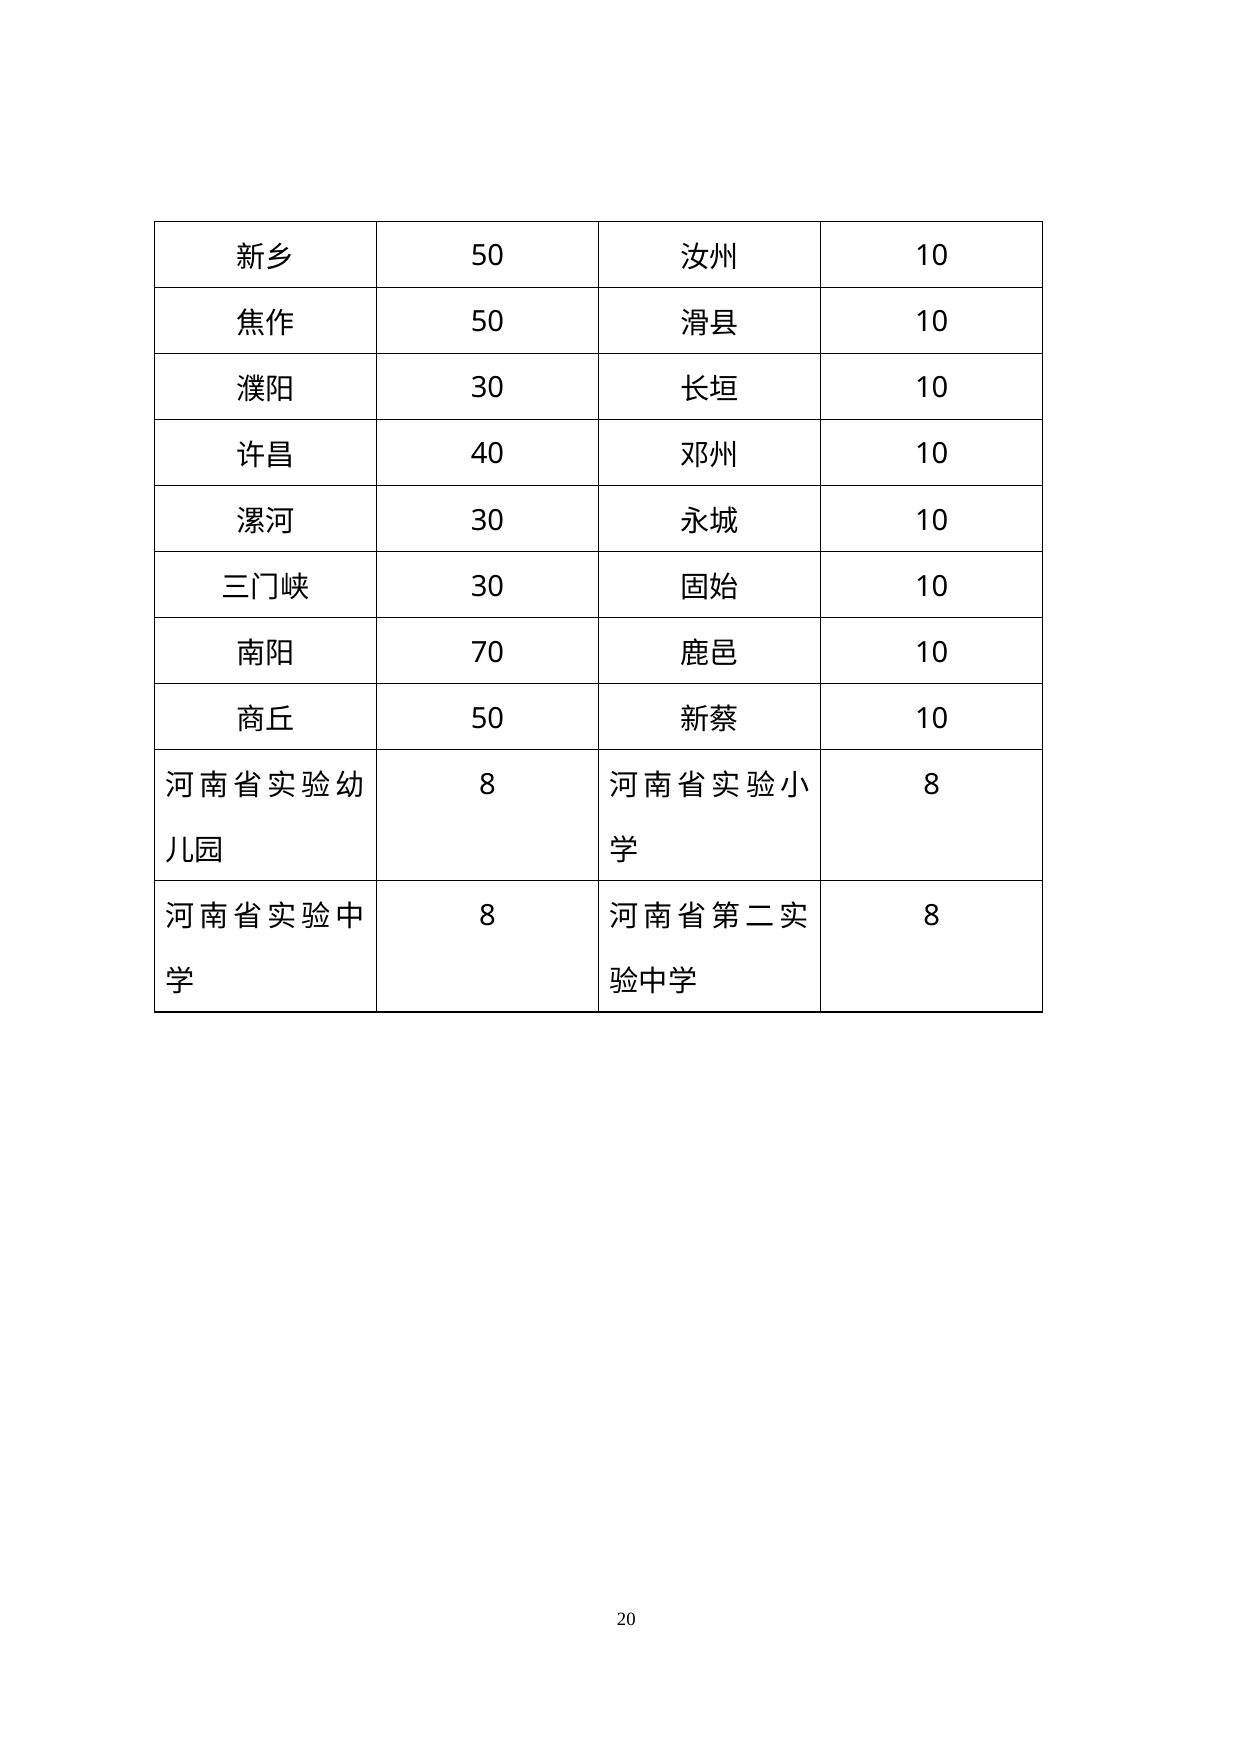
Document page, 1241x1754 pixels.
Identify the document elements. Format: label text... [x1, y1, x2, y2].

table_cell 漯河 [155, 486, 376, 551]
table_cell 河南省实验幼儿园 [155, 750, 376, 880]
table_cell 邓州 [599, 420, 820, 485]
table_cell 许昌 [155, 420, 376, 485]
table_cell 50 [377, 288, 598, 353]
table_cell 固始 [599, 552, 820, 617]
table_cell 30 [377, 486, 598, 551]
table_cell 10 [821, 222, 1042, 287]
table_cell 鹿邑 [599, 618, 820, 683]
table_cell 10 [821, 552, 1042, 617]
table_cell 10 [821, 618, 1042, 683]
table_cell 南阳 [155, 618, 376, 683]
table_cell 滑县 [599, 288, 820, 353]
table_cell 8 [377, 750, 598, 880]
table_cell 70 [377, 618, 598, 683]
table_cell 新乡 [155, 222, 376, 287]
table_cell 新蔡 [599, 684, 820, 749]
table_cell 河南省实验中学 [155, 881, 376, 1011]
table_cell 永城 [599, 486, 820, 551]
table_cell 8 [377, 881, 598, 1011]
table_cell 河南省第二实验中学 [599, 881, 820, 1011]
table_cell 10 [821, 354, 1042, 419]
table_cell 河南省实验小学 [599, 750, 820, 880]
table_cell 40 [377, 420, 598, 485]
table_cell 8 [821, 750, 1042, 880]
table_cell 汝州 [599, 222, 820, 287]
table_cell 8 [821, 881, 1042, 1011]
table_cell 50 [377, 222, 598, 287]
table_cell 长垣 [599, 354, 820, 419]
table_cell 10 [821, 486, 1042, 551]
table_cell 10 [821, 288, 1042, 353]
table_cell 30 [377, 354, 598, 419]
table_cell 焦作 [155, 288, 376, 353]
table_cell 10 [821, 684, 1042, 749]
table_cell 濮阳 [155, 354, 376, 419]
table_cell 30 [377, 552, 598, 617]
table_cell 商丘 [155, 684, 376, 749]
table_cell 10 [821, 420, 1042, 485]
table_cell 三门峡 [155, 552, 376, 617]
table_cell 50 [377, 684, 598, 749]
